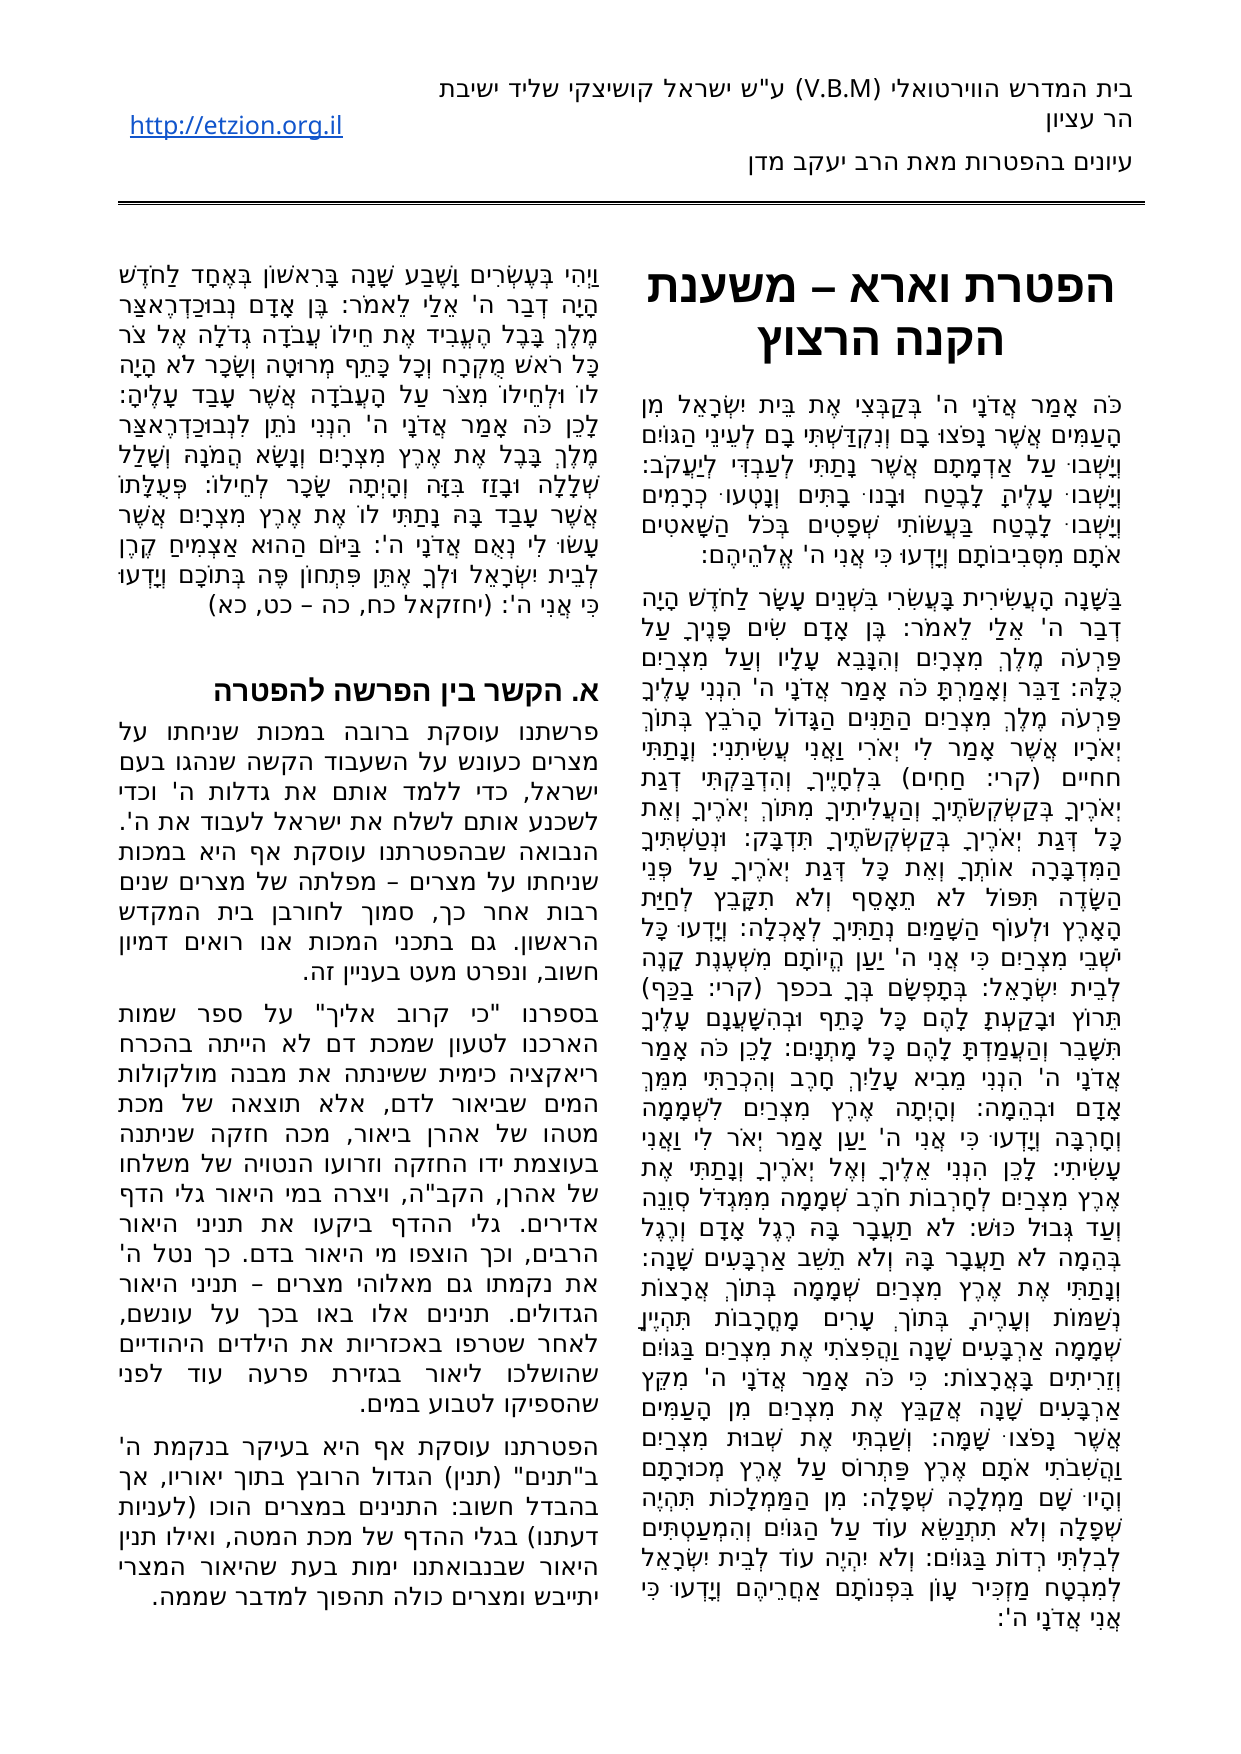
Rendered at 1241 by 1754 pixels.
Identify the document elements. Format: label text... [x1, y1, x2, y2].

text וַיְהִי בְּעֶשְׂרִים וָשֶׁבַע שָׁנָה בָּרִאשׁוֹן בְּאֶחָד לַחֹדֶשׁ הָיָה דְבַר ה' אֵלַי לֵאמֹר: בֶּן אָדָם נְבוּכַדְרֶאצַּר מֶלֶךְ בָּבֶל הֶעֱבִיד אֶת חֵילוֹ עֲבֹדָה גְדֹלָה אֶל צֹר כָּל רֹאשׁ מֻקְרָח וְכָל כָּתֵף מְרוּטָה וְשָׂכָר לֹא הָיָה לוֹ וּלְחֵילוֹ מִצֹּר עַל הָעֲבֹדָה אֲשֶׁר עָבַד עָלֶיהָ: לָכֵן כֹּה אָמַר אֲדֹנָי ה' הִנְנִי נֹתֵן לִנְבוּכַדְרֶאצַּר מֶלֶךְ בָּבֶל אֶת אֶרֶץ מִצְרָיִם וְנָשָׂא הֲמֹנָהּ וְשָׁלַל שְׁלָלָהּ וּבָזַז בִּזָּהּ וְהָיְתָה שָׂכָר לְחֵילוֹ: פְּעֻלָּתוֹ אֲשֶׁר עָבַד בָּהּ נָתַתִּי לוֹ אֶת אֶרֶץ מִצְרָיִם אֲשֶׁר עָשׂוּ לִי נְאֻם אֲדֹנָי ה': בַּיּוֹם הַהוּא אַצְמִיחַ קֶרֶן לְבֵית יִשְׂרָאֵל וּלְךָ אֶתֵּן פִּתְחוֹן פֶּה בְּתוֹכָם וְיָדְעוּ כִּי אֲנִי ה': (יחזקאל כח, כה – כט, כא) [118, 259, 599, 619]
subtitle הפטרת וארא – משענת הקנה הרצוץ [641, 259, 1122, 365]
text הפטרתנו עוסקת אף היא בעיקר בנקמת ה' ב"תנים" (תנין) הגדול הרובץ בתוך יאוריו, אך בהבדל חשוב: התנינים במצרים הוכו (לעניות דעתנו) בגלי ההדף של מכת המטה, ואילו תנין היאור שבנבואתנו ימות בעת שהיאור המצרי יתייבש ומצרים כולה תהפוך למדבר שממה. [118, 1431, 599, 1611]
text פרשתנו עוסקת ברובה במכות שניחתו על מצרים כעונש על השעבוד הקשה שנהגו בעם ישראל, כדי ללמד אותם את גדלות ה' וכדי לשכנע אותם לשלח את ישראל לעבוד את ה'. הנבואה שבהפטרתנו עוסקת אף היא במכות שניחתו על מצרים – מפלתה של מצרים שנים רבות אחר כך, סמוך לחורבן בית המקדש הראשון. גם בתכני המכות אנו רואים דמיון חשוב, ונפרט מעט בעניין זה. [118, 716, 599, 986]
text כֹּה אָמַר אֲדֹנָי ה' בְּקַבְּצִי אֶת בֵּית יִשְׂרָאֵל מִן הָעַמִּים אֲשֶׁר נָפֹצוּ בָם וְנִקְדַּשְׁתִּי בָם לְעֵינֵי הַגּוֹיִם וְיָשְׁבוּ עַל אַדְמָתָם אֲשֶׁר נָתַתִּי לְעַבְדִּי לְיַעֲקֹב: וְיָשְׁבוּ עָלֶיהָ לָבֶטַח וּבָנוּ בָתִּים וְנָטְעוּ כְרָמִים וְיָשְׁבוּ לָבֶטַח בַּעֲשׂוֹתִי שְׁפָטִים בְּכֹל הַשָּׁאטִים אֹתָם מִסְּבִיבוֹתָם וְיָדְעוּ כִּי אֲנִי ה' אֱלֹהֵיהֶם: [641, 390, 1122, 570]
subtitle א. הקשר בין הפרשה להפטרה [118, 674, 599, 708]
text בַּשָּׁנָה הָעֲשִׂירִית בָּעֲשִׂרִי בִּשְׁנֵים עָשָׂר לַחֹדֶשׁ הָיָה דְבַר ה' אֵלַי לֵאמֹר: בֶּן אָדָם שִׂים פָּנֶיךָ עַל פַּרְעֹה מֶלֶךְ מִצְרָיִם וְהִנָּבֵא עָלָיו וְעַל מִצְרַיִם כֻּלָּהּ: דַּבֵּר וְאָמַרְתָּ כֹּה אָמַר אֲדֹנָי ה' הִנְנִי עָלֶיךָ פַּרְעֹה מֶלֶךְ מִצְרַיִם הַתַּנִּים הַגָּדוֹל הָרֹבֵץ בְּתוֹךְ יְאֹרָיו אֲשֶׁר אָמַר לִי יְאֹרִי וַאֲנִי עֲשִׂיתִנִי: וְנָתַתִּי חחיים (קרי: חַחִים) בִּלְחָיֶיךָ וְהִדְבַּקְתִּי דְגַת יְאֹרֶיךָ בְּקַשְׂקְשֹׂתֶיךָ וְהַעֲלִיתִיךָ מִתּוֹךְ יְאֹרֶיךָ וְאֵת כָּל דְּגַת יְאֹרֶיךָ בְּקַשְׂקְשֹׂתֶיךָ תִּדְבָּק: וּנְטַשְׁתִּיךָ הַמִּדְבָּרָה אוֹתְךָ וְאֵת כָּל דְּגַת יְאֹרֶיךָ עַל פְּנֵי הַשָּׂדֶה תִּפּוֹל לֹא תֵאָסֵף וְלֹא תִקָּבֵץ לְחַיַּת הָאָרֶץ וּלְעוֹף הַשָּׁמַיִם נְתַתִּיךָ לְאָכְלָה: וְיָדְעוּ כָּל יֹשְׁבֵי מִצְרַיִם כִּי אֲנִי ה' יַעַן הֱיוֹתָם מִשְׁעֶנֶת קָנֶה לְבֵית יִשְׂרָאֵל: בְּתָפְשָׂם בְּךָ בכפך (קרי: בַכַּף) תֵּרוֹץ וּבָקַעְתָּ לָהֶם כָּל כָּתֵף וּבְהִשָּׁעֲנָם עָלֶיךָ תִּשָּׁבֵר וְהַעֲמַדְתָּ לָהֶם כָּל מָתְנָיִם: לָכֵן כֹּה אָמַר אֲדֹנָי ה' הִנְנִי מֵבִיא עָלַיִךְ חָרֶב וְהִכְרַתִּי מִמֵּךְ אָדָם וּבְהֵמָה: וְהָיְתָה אֶרֶץ מִצְרַיִם לִשְׁמָמָה וְחָרְבָּה וְיָדְעוּ כִּי אֲנִי ה' יַעַן אָמַר יְאֹר לִי וַאֲנִי עָשִׂיתִי: לָכֵן הִנְנִי אֵלֶיךָ וְאֶל יְאֹרֶיךָ וְנָתַתִּי אֶת אֶרֶץ מִצְרַיִם לְחָרְבוֹת חֹרֶב שְׁמָמָה מִמִּגְדֹּל סְוֵנֵה וְעַד גְּבוּל כּוּשׁ: לֹא תַעֲבָר בָּהּ רֶגֶל אָדָם וְרֶגֶל בְּהֵמָה לֹא תַעֲבָר בָּהּ וְלֹא תֵשֵׁב אַרְבָּעִים שָׁנָה: וְנָתַתִּי אֶת אֶרֶץ מִצְרַיִם שְׁמָמָה בְּתוֹךְ אֲרָצוֹת נְשַׁמּוֹת וְעָרֶיהָ בְּתוֹךְ עָרִים מָחֳרָבוֹת תִּהְיֶיןָ שְׁמָמָה אַרְבָּעִים שָׁנָה וַהֲפִצֹתִי אֶת מִצְרַיִם בַּגּוֹיִם וְזֵרִיתִים בָּאֲרָצוֹת: כִּי כֹּה אָמַר אֲדֹנָי ה' מִקֵּץ אַרְבָּעִים שָׁנָה אֲקַבֵּץ אֶת מִצְרַיִם מִן הָעַמִּים אֲשֶׁר נָפֹצוּ שָׁמָּה: וְשַׁבְתִּי אֶת שְׁבוּת מִצְרַיִם וַהֲשִׁבֹתִי אֹתָם אֶרֶץ פַּתְרוֹס עַל אֶרֶץ מְכוּרָתָם וְהָיוּ שָׁם מַמְלָכָה שְׁפָלָה: מִן הַמַּמְלָכוֹת תִּהְיֶה שְׁפָלָה וְלֹא תִתְנַשֵּׂא עוֹד עַל הַגּוֹיִם וְהִמְעַטְתִּים לְבִלְתִּי רְדוֹת בַּגּוֹיִם: וְלֹא יִהְיֶה עוֹד לְבֵית יִשְׂרָאֵל לְמִבְטָח מַזְכִּיר עָוֹן בִּפְנוֹתָם אַחֲרֵיהֶם וְיָדְעוּ כִּי אֲנִי אֲדֹנָי ה': [641, 582, 1122, 1632]
text בספרנו "כי קרוב אליך" על ספר שמות הארכנו לטעון שמכת דם לא הייתה בהכרח ריאקציה כימית ששינתה את מבנה מולקולות המים שביאור לדם, אלא תוצאה של מכת מטהו של אהרן ביאור, מכה חזקה שניתנה בעוצמת ידו החזקה וזרועו הנטויה של משלחו של אהרן, הקב"ה, ויצרה במי היאור גלי הדף אדירים. גלי ההדף ביקעו את תניני היאור הרבים, וכך הוצפו מי היאור בדם. כך נטל ה' את נקמתו גם מאלוהי מצרים – תניני היאור הגדולים. תנינים אלו באו בכך על עונשם, לאחר שטרפו באכזריות את הילדים היהודיים שהושלכו ליאור בגזירת פרעה עוד לפני שהספיקו לטבוע במים. [118, 999, 599, 1419]
